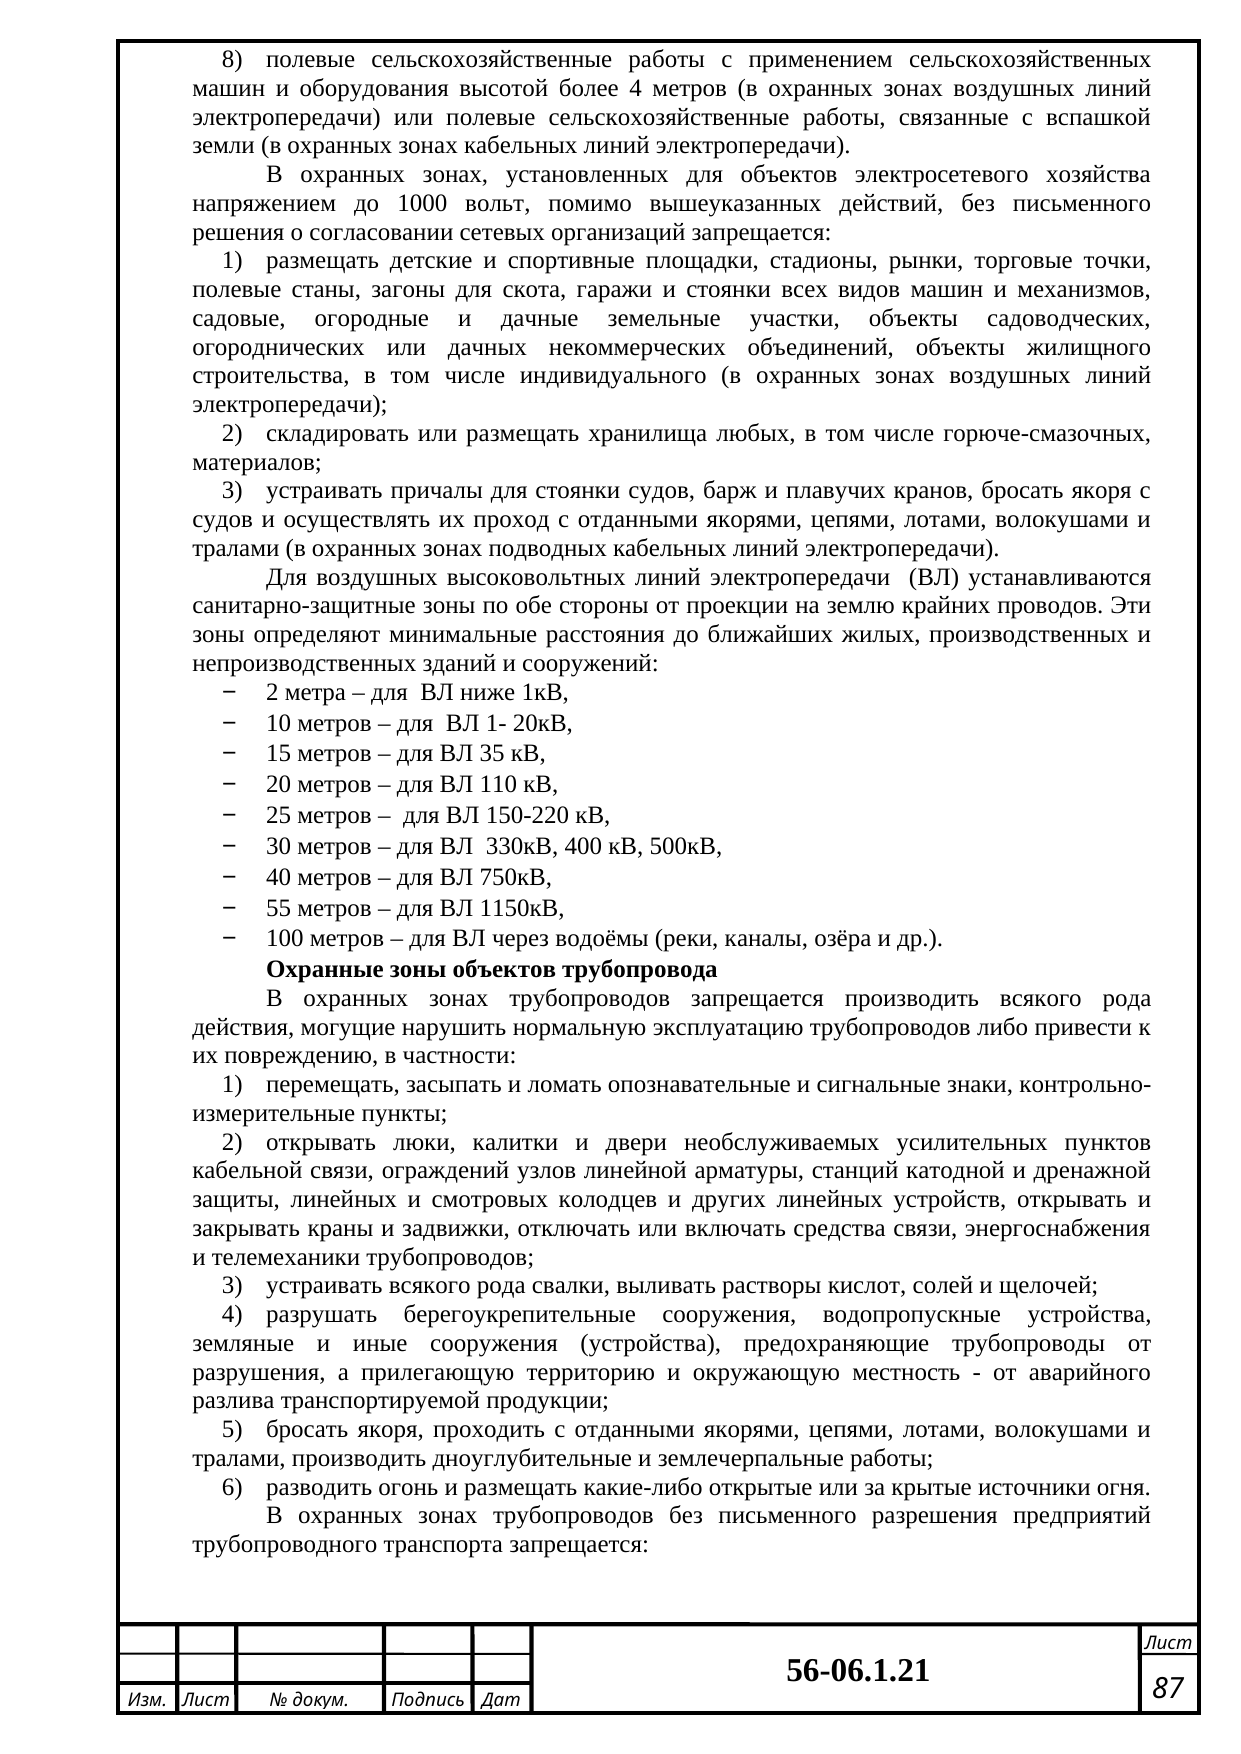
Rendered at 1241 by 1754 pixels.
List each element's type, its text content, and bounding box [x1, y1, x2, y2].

text В охранных зонах трубопроводов без письменного разрешения предприятий трубопроводного транспорта запрещается: [192, 1501, 1152, 1558]
list устраивать причалы для стоянки судов, барж и плавучих кранов, бросать якоря с судов и осуществлять их проход с отданными якорями, цепями, лотами, волокушами и тралами (в охранных зонах подводных кабельных линий электропередачи). [192, 476, 1152, 562]
text В охранных зонах трубопроводов запрещается производить всякого рода действия, могущие нарушить нормальную эксплуатацию трубопроводов либо привести к их повреждению, в частности: [192, 983, 1152, 1069]
list складировать или размещать хранилища любых, в том числе горюче-смазочных, материалов; [192, 418, 1152, 476]
text В охранных зонах, установленных для объектов электросетевого хозяйства напряжением до 1000 вольт, помимо вышеуказанных действий, без письменного решения о согласовании сетевых организаций запрещается: [192, 159, 1152, 246]
list 20 метров – для ВЛ 110 кВ, [192, 769, 1152, 800]
text Для воздушных высоковольтных линий электропередачи (ВЛ) устанавливаются санитарно-защитные зоны по обе стороны от проекции на землю крайних проводов. Эти зоны определяют минимальные расстояния до ближайших жилых, производственных и непроизводственных зданий и сооружений: [192, 562, 1152, 677]
list 25 метров – для ВЛ 150-220 кВ, [192, 800, 1152, 831]
list разводить огонь и размещать какие-либо открытые или за крытые источники огня. [192, 1472, 1152, 1501]
list полевые сельскохозяйственные работы с применением сельскохозяйственных машин и оборудования высотой более 4 метров (в охранных зонах воздушных линий электропередачи) или полевые сельскохозяйственные работы, связанные с вспашкой земли (в охранных зонах кабельных линий электропередачи). [192, 44, 1152, 159]
list 55 метров – для ВЛ 1150кВ, [192, 893, 1152, 923]
list открывать люки, калитки и двери необслуживаемых усилительных пунктов кабельной связи, ограждений узлов линейной арматуры, станций катодной и дренажной защиты, линейных и смотровых колодцев и других линейных устройств, открывать и закрывать краны и задвижки, отключать или включать средства связи, энергоснабжения и телемеханики трубопроводов; [192, 1127, 1152, 1271]
list размещать детские и спортивные площадки, стадионы, рынки, торговые точки, полевые станы, загоны для скота, гаражи и стоянки всех видов машин и механизмов, садовые, огородные и дачные земельные участки, объекты садоводческих, огороднических или дачных некоммерческих объединений, объекты жилищного строительства, в том числе индивидуального (в охранных зонах воздушных линий электропередачи); [192, 246, 1152, 418]
list разрушать берегоукрепительные сооружения, водопропускные устройства, земляные и иные сооружения (устройства), предохраняющие трубопроводы от разрушения, а прилегающую территорию и окружающую местность - от аварийного разлива транспортируемой продукции; [192, 1299, 1152, 1414]
list бросать якоря, проходить с отданными якорями, цепями, лотами, волокушами и тралами, производить дноуглубительные и землечерпальные работы; [192, 1414, 1152, 1472]
list 40 метров – для ВЛ 750кВ, [192, 862, 1152, 893]
text Охранные зоны объектов трубопровода [192, 954, 1152, 983]
list 10 метров – для ВЛ 1- 20кВ, [192, 708, 1152, 738]
list перемещать, засыпать и ломать опознавательные и сигнальные знаки, контрольно-измерительные пункты; [192, 1069, 1152, 1127]
list 100 метров – для ВЛ через водоёмы (реки, каналы, озёра и др.). [192, 923, 1152, 954]
list 2 метра – для ВЛ ниже 1кВ, [192, 677, 1152, 708]
list 15 метров – для ВЛ 35 кВ, [192, 738, 1152, 769]
list 30 метров – для ВЛ 330кВ, 400 кВ, 500кВ, [192, 831, 1152, 862]
list устраивать всякого рода свалки, выливать растворы кислот, солей и щелочей; [192, 1271, 1152, 1299]
